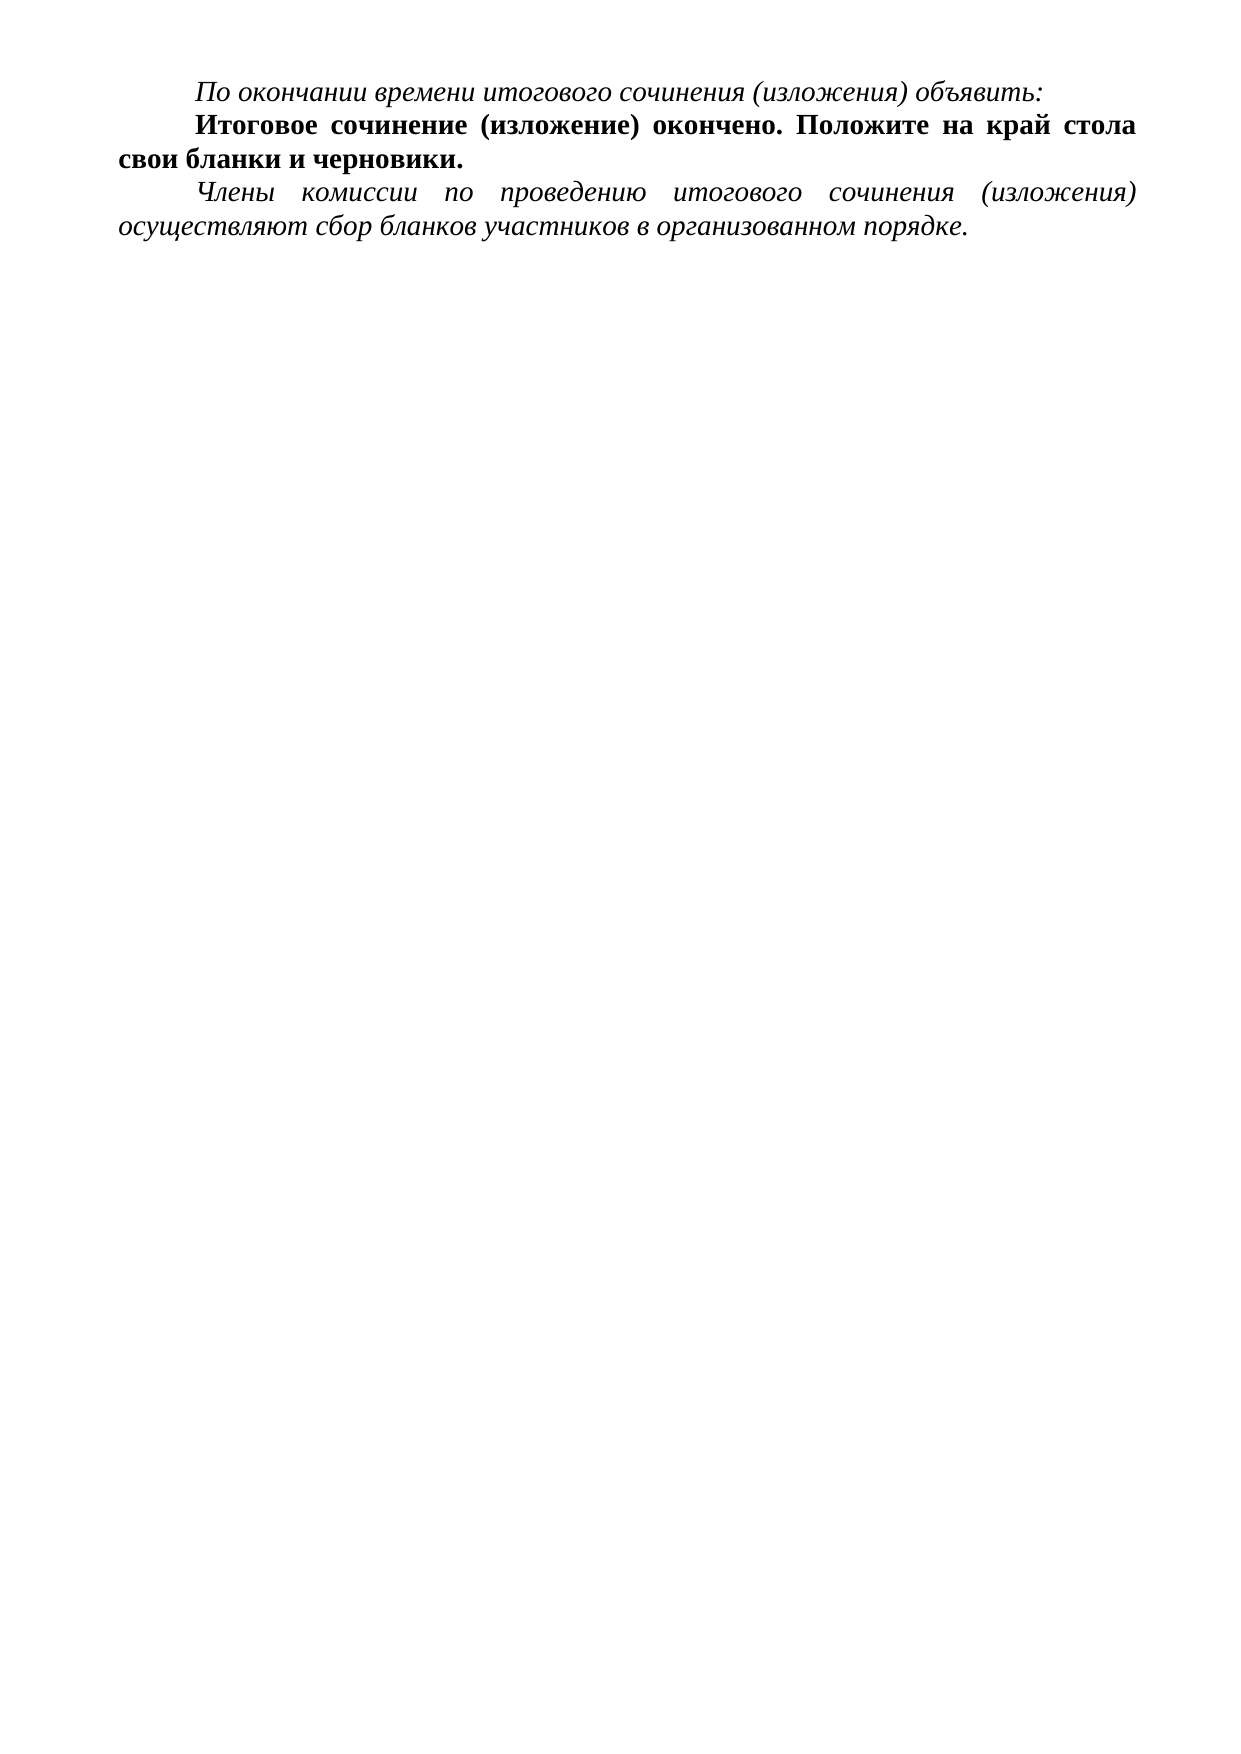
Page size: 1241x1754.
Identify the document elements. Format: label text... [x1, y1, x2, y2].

text Итоговое сочинение (изложение) окончено. Положите на край стола свои бланки и черновики. [118, 107, 1137, 174]
text Члены комиссии по проведению итогового сочинения (изложения) осуществляют сбор бланков участников в организованном порядке. [118, 174, 1137, 242]
text По окончании времени итогового сочинения (изложения) объявить: [189, 74, 1137, 107]
